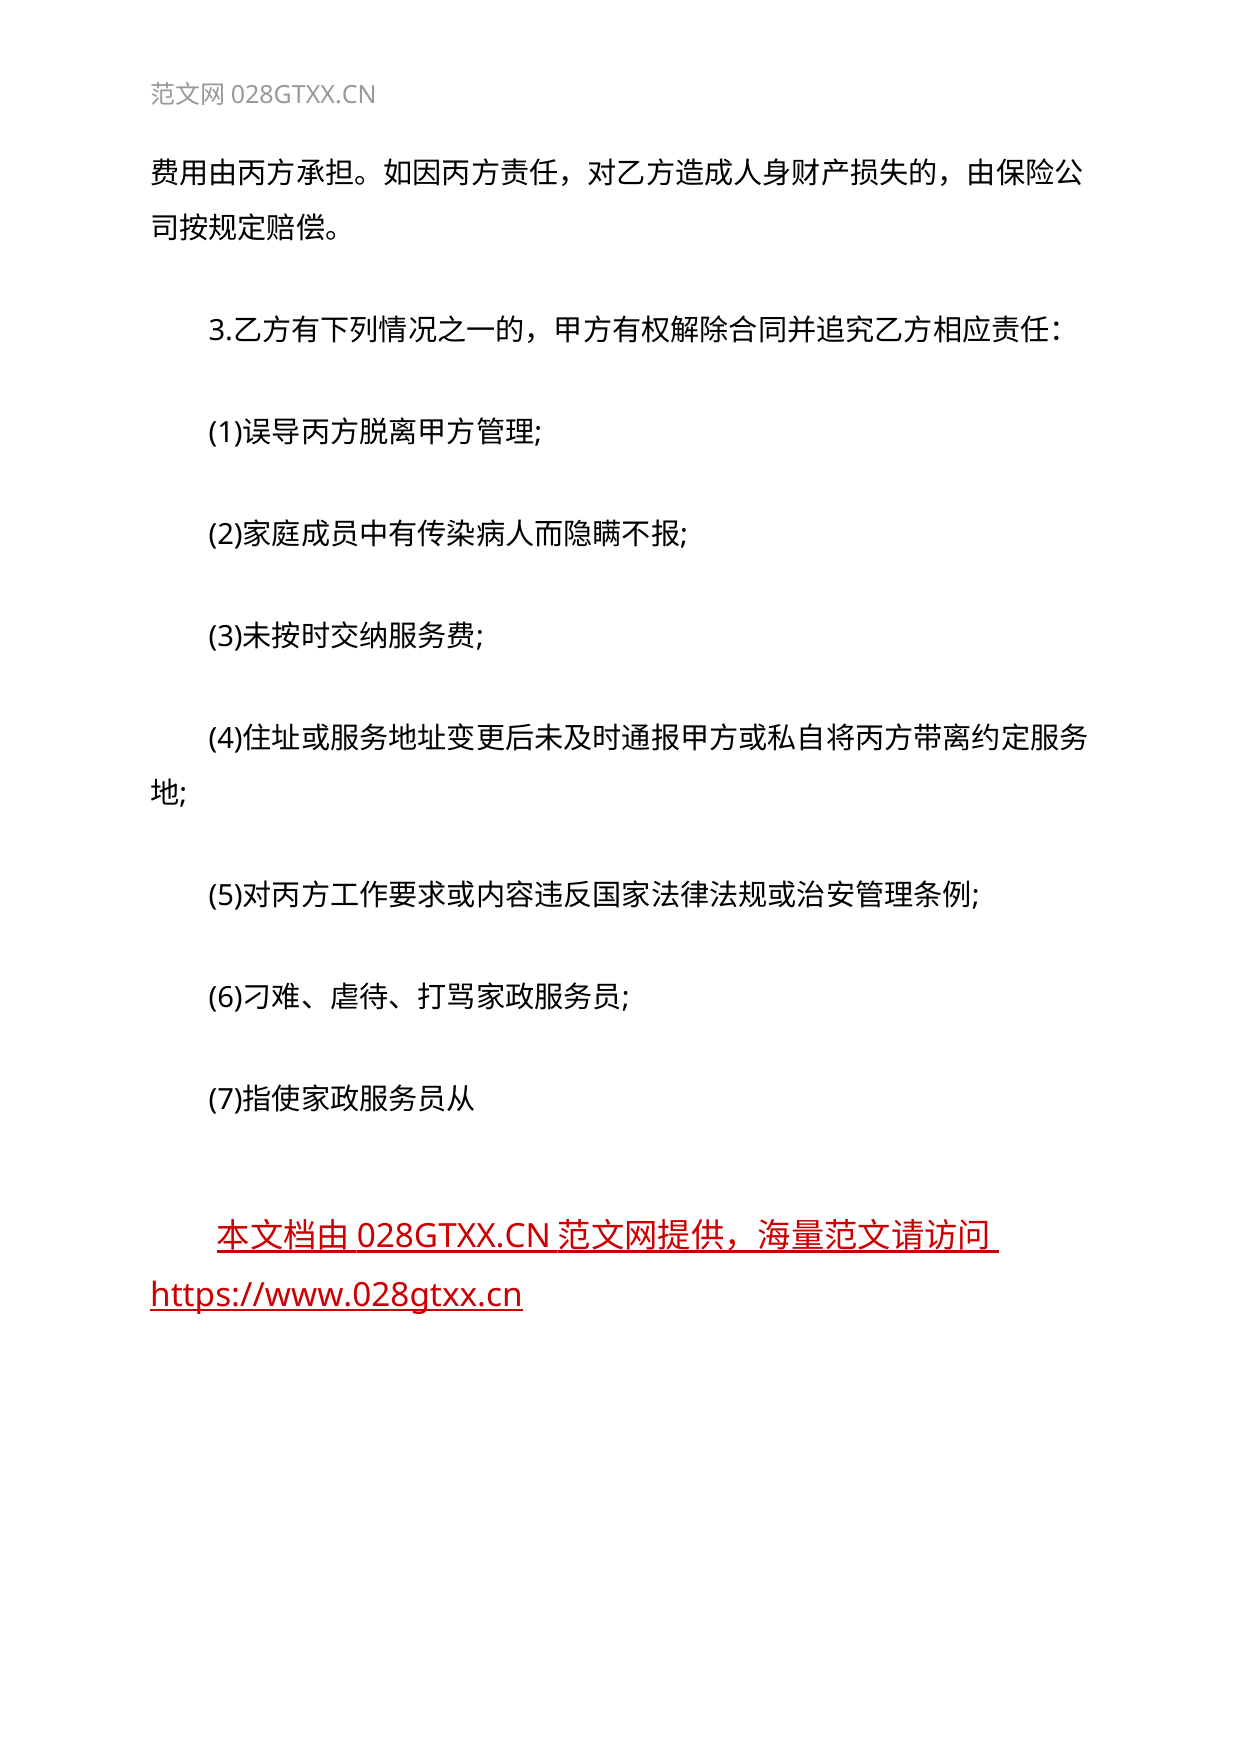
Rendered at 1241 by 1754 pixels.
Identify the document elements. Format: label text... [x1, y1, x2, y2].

text (5)对丙方工作要求或内容违反国家法律法规或治安管理条例; [150, 872, 1090, 914]
text (4)住址或服务地址变更后未及时通报甲方或私自将丙方带离约定服务地; [150, 714, 1090, 812]
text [150, 150, 1090, 247]
text 本文档由028GTXX.CN范文网提供，海量范文请访问 https://www.028gtxx.cn [150, 1209, 1090, 1316]
text 3.乙方有下列情况之一的，甲方有权解除合同并追究乙方相应责任： [150, 307, 1090, 349]
text (3)未按时交纳服务费; [150, 613, 1090, 655]
text (2)家庭成员中有传染病人而隐瞒不报; [150, 511, 1090, 553]
text (6)刁难、虐待、打骂家政服务员; [150, 973, 1090, 1016]
text (1)误导丙方脱离甲方管理; [150, 409, 1090, 451]
text (7)指使家政服务员从 [150, 1076, 1090, 1118]
